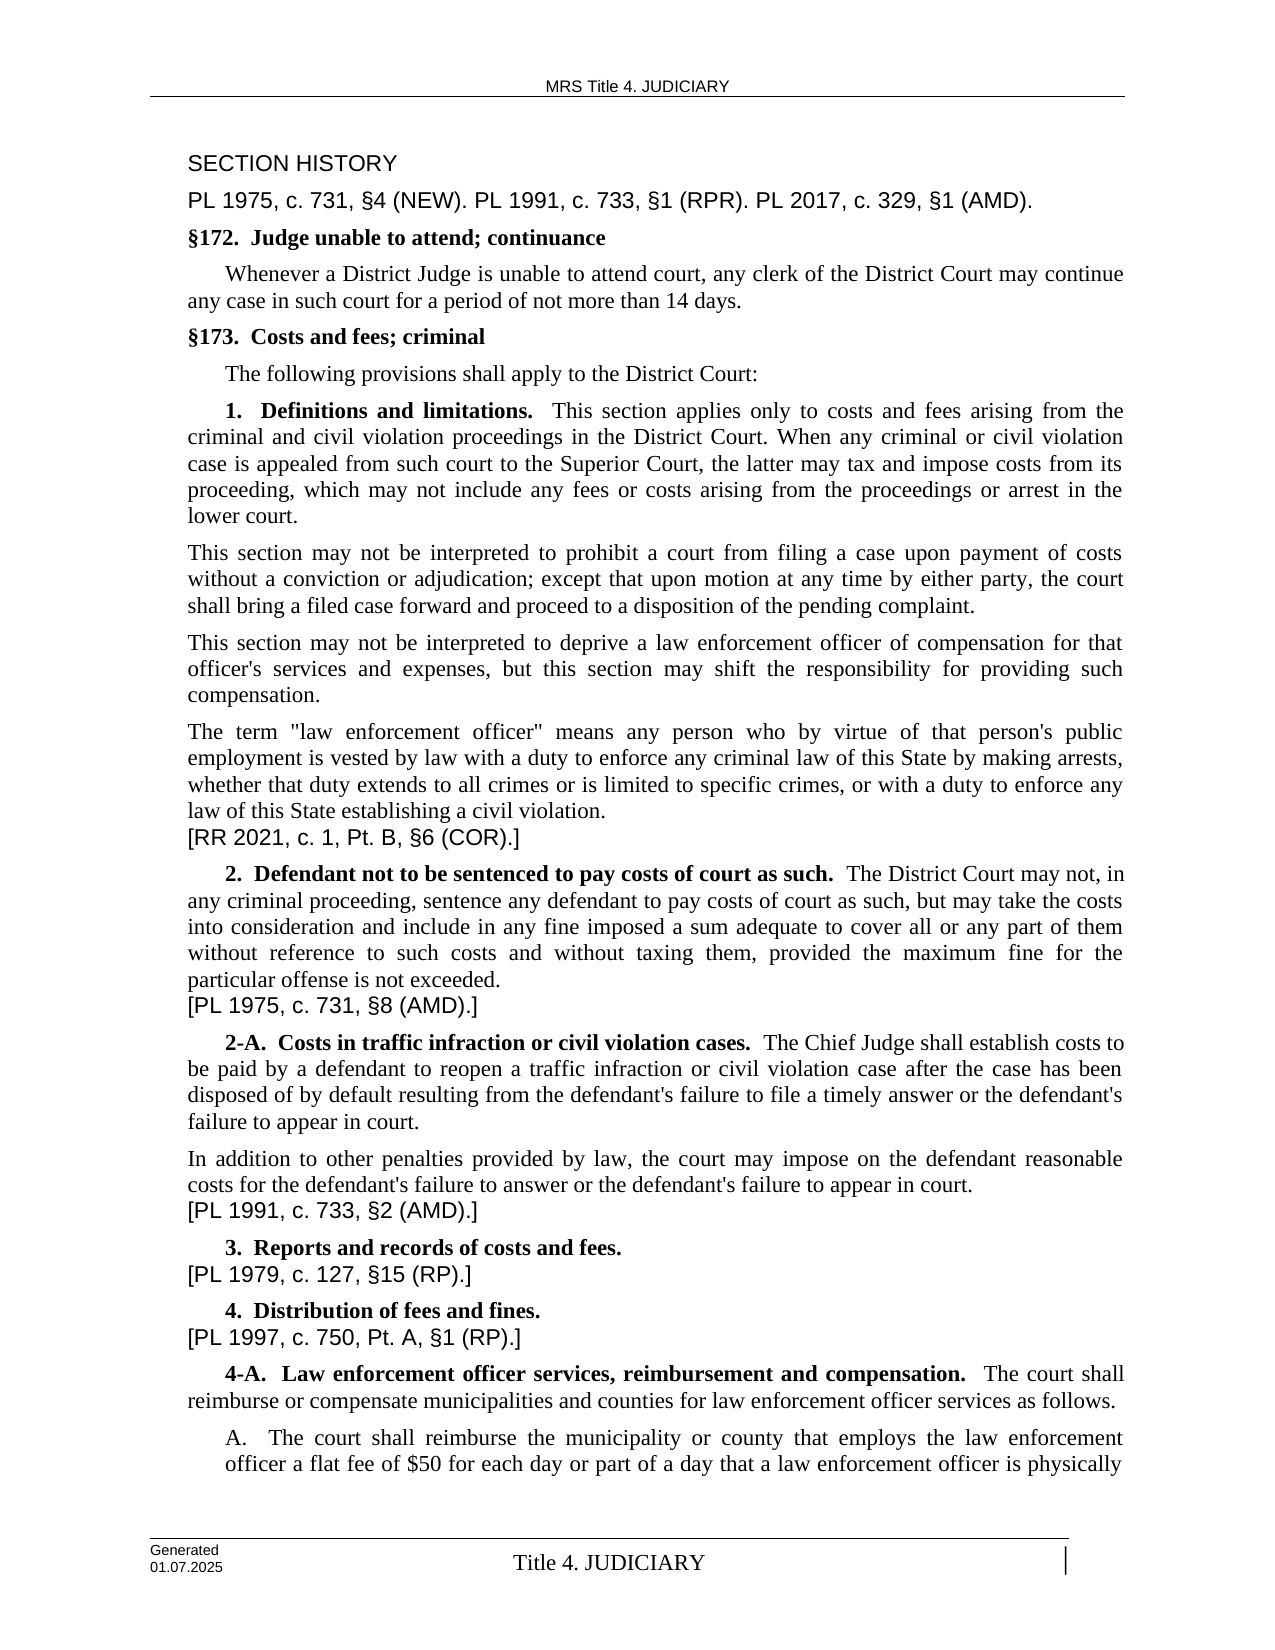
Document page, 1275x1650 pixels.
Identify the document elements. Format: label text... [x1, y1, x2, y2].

text [PL 1991, c. 733, §2 (AMD).] [187, 1197, 1125, 1224]
text This section may not be interpreted to prohibit a court from filing a case upon payment of costs without a conviction or adjudication; except that upon motion at any time by either party, the court shall bring a filed case forward and proceed to a disposition of the pending complaint. [187, 539, 1125, 618]
text 4-A. Law enforcement officer services, reimbursement and compensation. The court shall reimburse or compensate municipalities and counties for law enforcement officer services as follows. [187, 1360, 1125, 1413]
text 4. Distribution of fees and fines. [187, 1297, 1125, 1324]
text SECTION HISTORY [187, 150, 1125, 176]
text 2-A. Costs in traffic infraction or civil violation cases. The Chief Judge shall establish costs to be paid by a defendant to reopen a traffic infraction or civil violation case after the case has been disposed of by default resulting from the defendant's failure to file a timely answer or the defendant's failure to appear in court. [187, 1029, 1125, 1134]
text [RR 2021, c. 1, Pt. B, §6 (COR).] [187, 823, 1125, 850]
text [PL 1979, c. 127, §15 (RP).] [187, 1261, 1125, 1287]
text This section may not be interpreted to deprive a law enforcement officer of compensation for that officer's services and expenses, but this section may shift the responsibility for providing such compensation. [187, 629, 1125, 708]
text [PL 1997, c. 750, Pt. A, §1 (RP).] [187, 1324, 1125, 1350]
text The term "law enforcement officer" means any person who by virtue of that person's public employment is vested by law with a duty to enforce any criminal law of this State by making arrests, whether that duty extends to all crimes or is limited to specific crimes, or with a duty to enforce any law of this State establishing a civil violation. [187, 718, 1125, 823]
text [PL 1975, c. 731, §8 (AMD).] [187, 992, 1125, 1018]
text Whenever a District Judge is unable to attend court, any clerk of the District Court may continue any case in such court for a period of not more than 14 days. [187, 260, 1125, 313]
text 1. Definitions and limitations. This section applies only to costs and fees arising from the criminal and civil violation proceedings in the District Court. When any criminal or civil violation case is appealed from such court to the Superior Court, the latter may tax and impose costs from its proceeding, which may not include any fees or costs arising from the proceedings or arrest in the lower court. [187, 397, 1125, 529]
text PL 1975, c. 731, §4 (NEW). PL 1991, c. 733, §1 (RPR). PL 2017, c. 329, §1 (AMD). [187, 187, 1125, 213]
text In addition to other penalties provided by law, the court may impose on the defendant reasonable costs for the defendant's failure to answer or the defendant's failure to appear in court. [187, 1145, 1125, 1197]
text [225, 1423, 1125, 1476]
text 2. Defendant not to be sentenced to pay costs of court as such. The District Court may not, in any criminal proceeding, sentence any defendant to pay costs of court as such, but may take the costs into consideration and include in any fine imposed a sum adequate to cover all or any part of them without reference to such costs and without taxing them, provided the maximum fine for the particular offense is not exceeded. [187, 860, 1125, 992]
text 3. Reports and records of costs and fees. [187, 1234, 1125, 1261]
text §173. Costs and fees; criminal [187, 323, 1125, 350]
text §172. Judge unable to attend; continuance [187, 223, 1125, 250]
text The following provisions shall apply to the District Court: [187, 360, 1125, 387]
